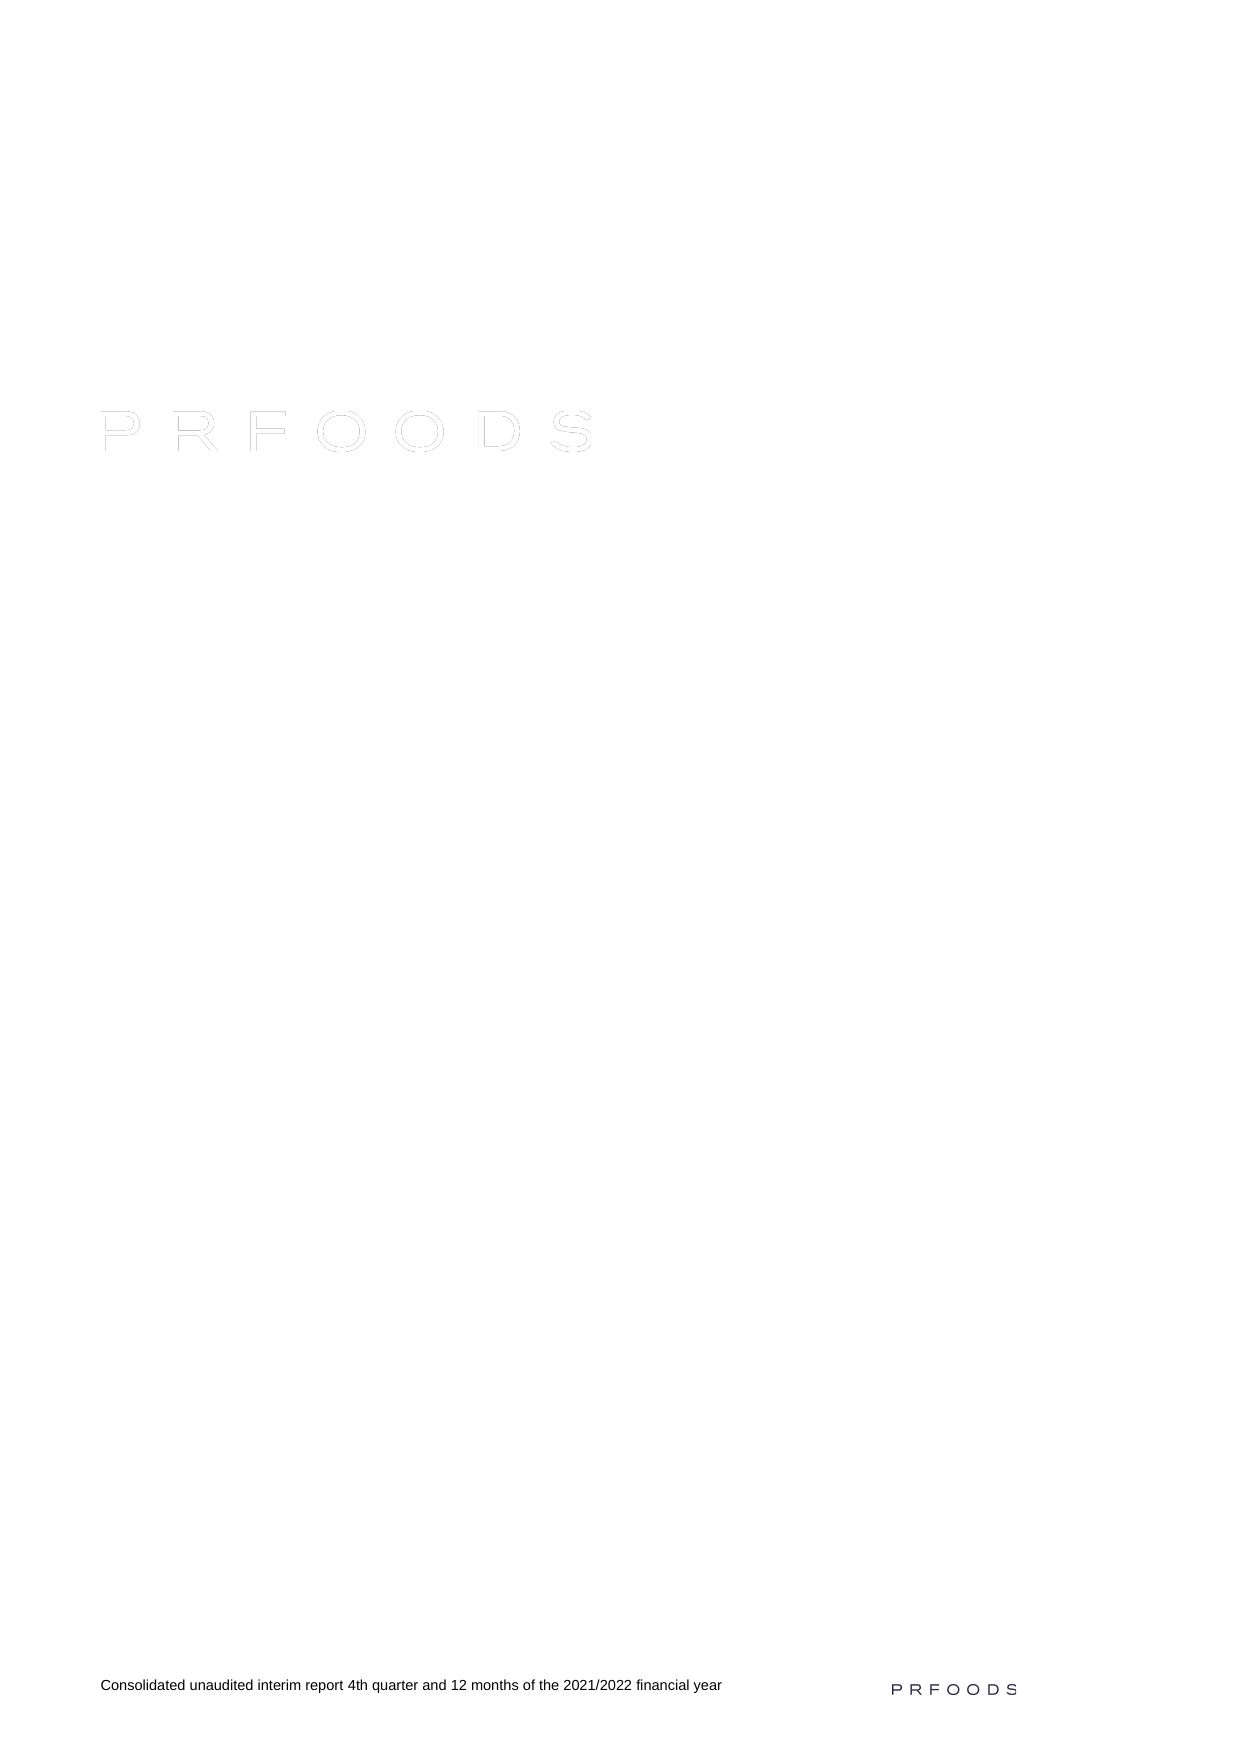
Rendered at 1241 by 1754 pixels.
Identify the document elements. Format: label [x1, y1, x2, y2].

picture [892, 1684, 1017, 1695]
picture [101, 411, 592, 452]
